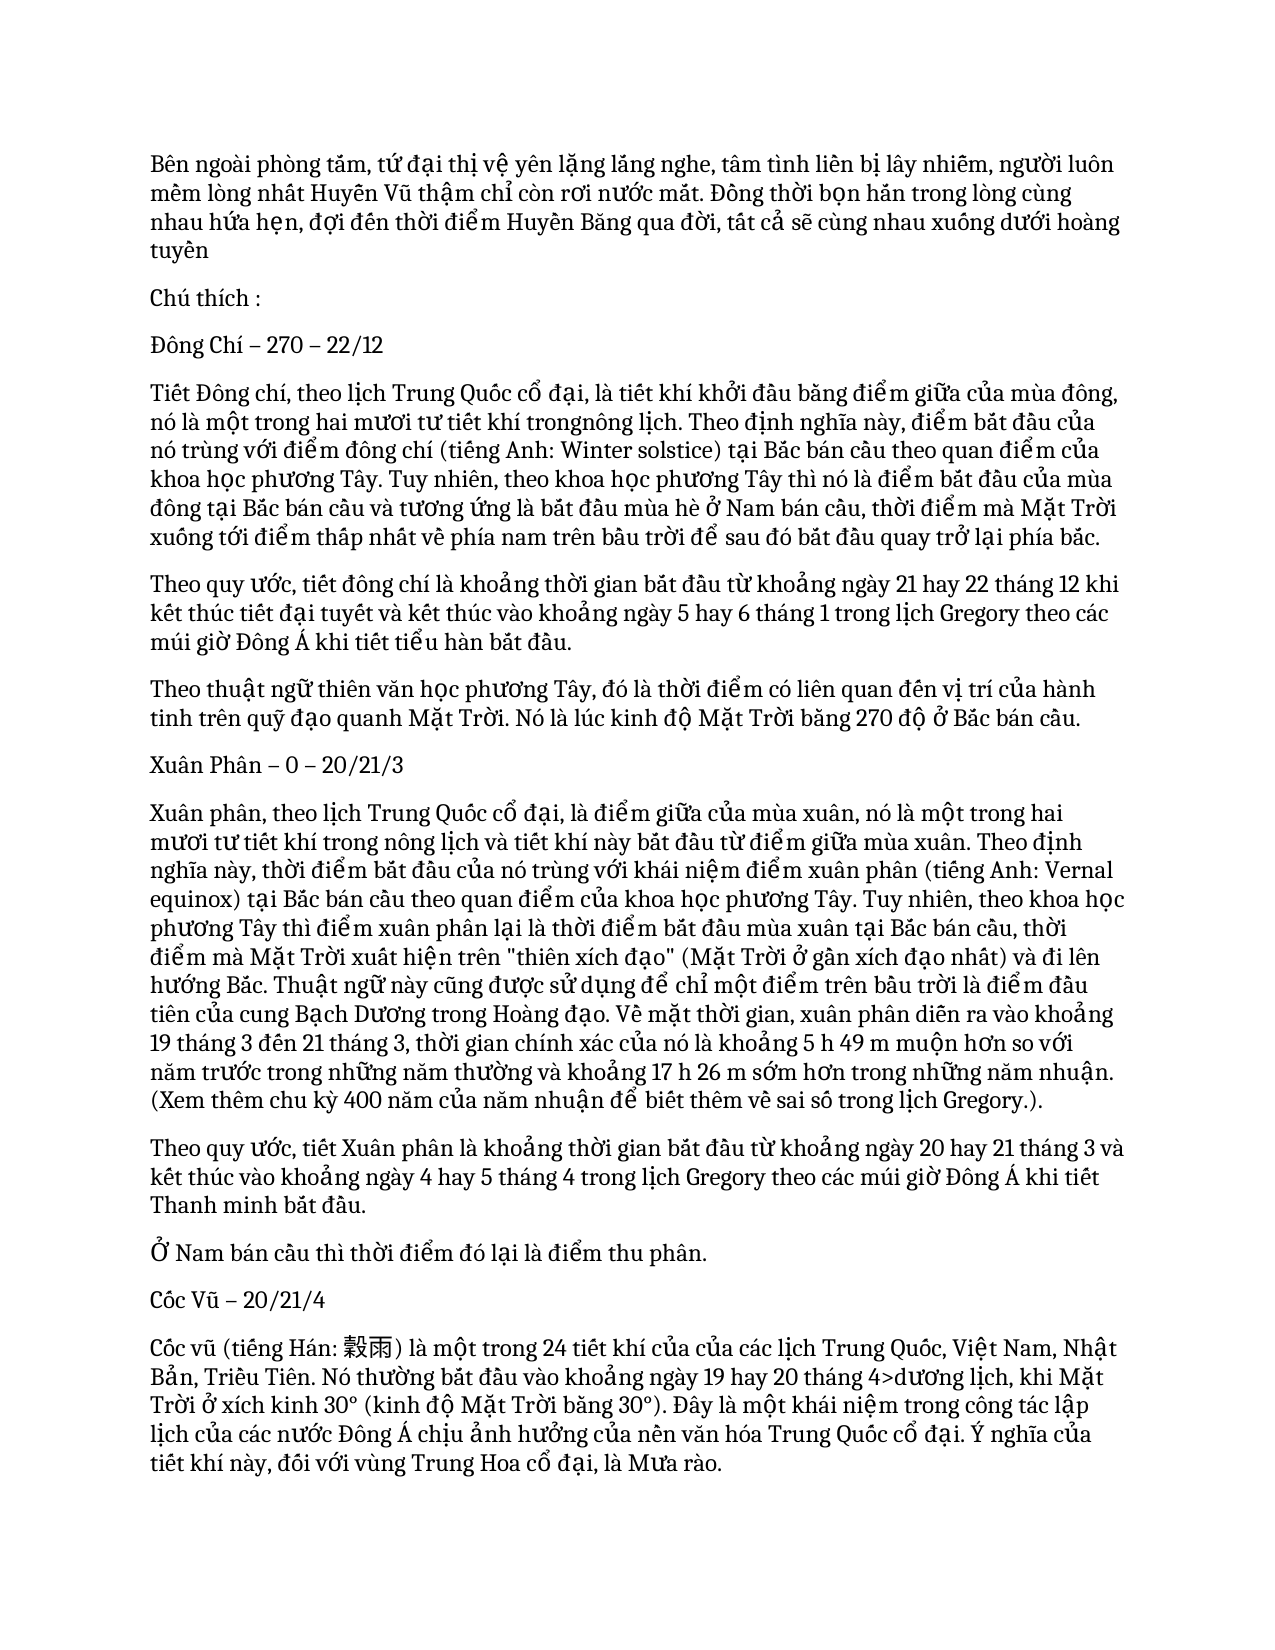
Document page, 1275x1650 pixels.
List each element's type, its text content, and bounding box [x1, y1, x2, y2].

text Cốc vũ (tiếng Hán: 穀雨) là một trong 24 tiết khí của của các lịch Trung Quốc, Việt Nam, Nhật Bản, Triều Tiên. Nó thường bắt đầu vào khoảng ngày 19 hay 20 tháng 4>dương lịch, khi Mặt Trời ở xích kinh 30° (kinh độ Mặt Trời bằng 30°). Đây là một khái niệm trong công tác lập lịch của các nước Đông Á chịu ảnh hưởng của nền văn hóa Trung Quốc cổ đại. Ý nghĩa của tiết khí này, đối với vùng Trung Hoa cổ đại, là Mưa rào. [150, 1334, 1125, 1477]
text Đông Chí – 270 – 22/12 [150, 331, 1125, 360]
text Theo quy ước, tiết Xuân phân là khoảng thời gian bắt đầu từ khoảng ngày 20 hay 21 tháng 3 và kết thúc vào khoảng ngày 4 hay 5 tháng 4 trong lịch Gregory theo các múi giờ Đông Á khi tiết Thanh minh bắt đầu. [150, 1134, 1125, 1220]
text Cốc Vũ – 20/21/4 [150, 1286, 1125, 1315]
text Xuân Phân – 0 – 20/21/3 [150, 751, 1125, 780]
text Tiết Đông chí, theo lịch Trung Quốc cổ đại, là tiết khí khởi đầu bằng điểm giữa của mùa đông, nó là một trong hai mươi tư tiết khí trongnông lịch. Theo định nghĩa này, điểm bắt đầu của nó trùng với điểm đông chí (tiếng Anh: Winter solstice) tại Bắc bán cầu theo quan điểm của khoa học phương Tây. Tuy nhiên, theo khoa học phương Tây thì nó là điểm bắt đầu của mùa đông tại Bắc bán cầu và tương ứng là bắt đầu mùa hè ở Nam bán cầu, thời điểm mà Mặt Trời xuống tới điểm thấp nhất về phía nam trên bầu trời để sau đó bắt đầu quay trở lại phía bắc. [150, 379, 1125, 551]
text Xuân phân, theo lịch Trung Quốc cổ đại, là điểm giữa của mùa xuân, nó là một trong hai mươi tư tiết khí trong nông lịch và tiết khí này bắt đầu từ điểm giữa mùa xuân. Theo định nghĩa này, thời điểm bắt đầu của nó trùng với khái niệm điểm xuân phân (tiếng Anh: Vernal equinox) tại Bắc bán cầu theo quan điểm của khoa học phương Tây. Tuy nhiên, theo khoa học phương Tây thì điểm xuân phân lại là thời điểm bắt đầu mùa xuân tại Bắc bán cầu, thời điểm mà Mặt Trời xuất hiện trên "thiên xích đạo" (Mặt Trời ở gần xích đạo nhất) và đi lên hướng Bắc. Thuật ngữ này cũng được sử dụng để chỉ một điểm trên bầu trời là điểm đầu tiên của cung Bạch Dương trong Hoàng đạo. Về mặt thời gian, xuân phân diễn ra vào khoảng 19 tháng 3 đến 21 tháng 3, thời gian chính xác của nó là khoảng 5 h 49 m muộn hơn so với năm trước trong những năm thường và khoảng 17 h 26 m sớm hơn trong những năm nhuận. (Xem thêm chu kỳ 400 năm của năm nhuận để biết thêm về sai số trong lịch Gregory.). [150, 799, 1125, 1115]
text Theo thuật ngữ thiên văn học phương Tây, đó là thời điểm có liên quan đến vị trí của hành tinh trên quỹ đạo quanh Mặt Trời. Nó là lúc kinh độ Mặt Trời bằng 270 độ ở Bắc bán cầu. [150, 675, 1125, 732]
text Ở Nam bán cầu thì thời điểm đó lại là điểm thu phân. [150, 1239, 1125, 1267]
text Theo quy ước, tiết đông chí là khoảng thời gian bắt đầu từ khoảng ngày 21 hay 22 tháng 12 khi kết thúc tiết đại tuyết và kết thúc vào khoảng ngày 5 hay 6 tháng 1 trong lịch Gregory theo các múi giờ Đông Á khi tiết tiểu hàn bắt đầu. [150, 570, 1125, 656]
text Chú thích : [150, 284, 1125, 312]
text Bên ngoài phòng tắm, tứ đại thị vệ yên lặng lắng nghe, tâm tình liền bị lây nhiễm, người luôn mềm lòng nhất Huyễn Vũ thậm chỉ còn rơi nước mắt. Đồng thời bọn hắn trong lòng cùng nhau hứa hẹn, đợi đến thời điểm Huyền Băng qua đời, tất cả sẽ cùng nhau xuống dưới hoàng tuyền [150, 150, 1125, 265]
